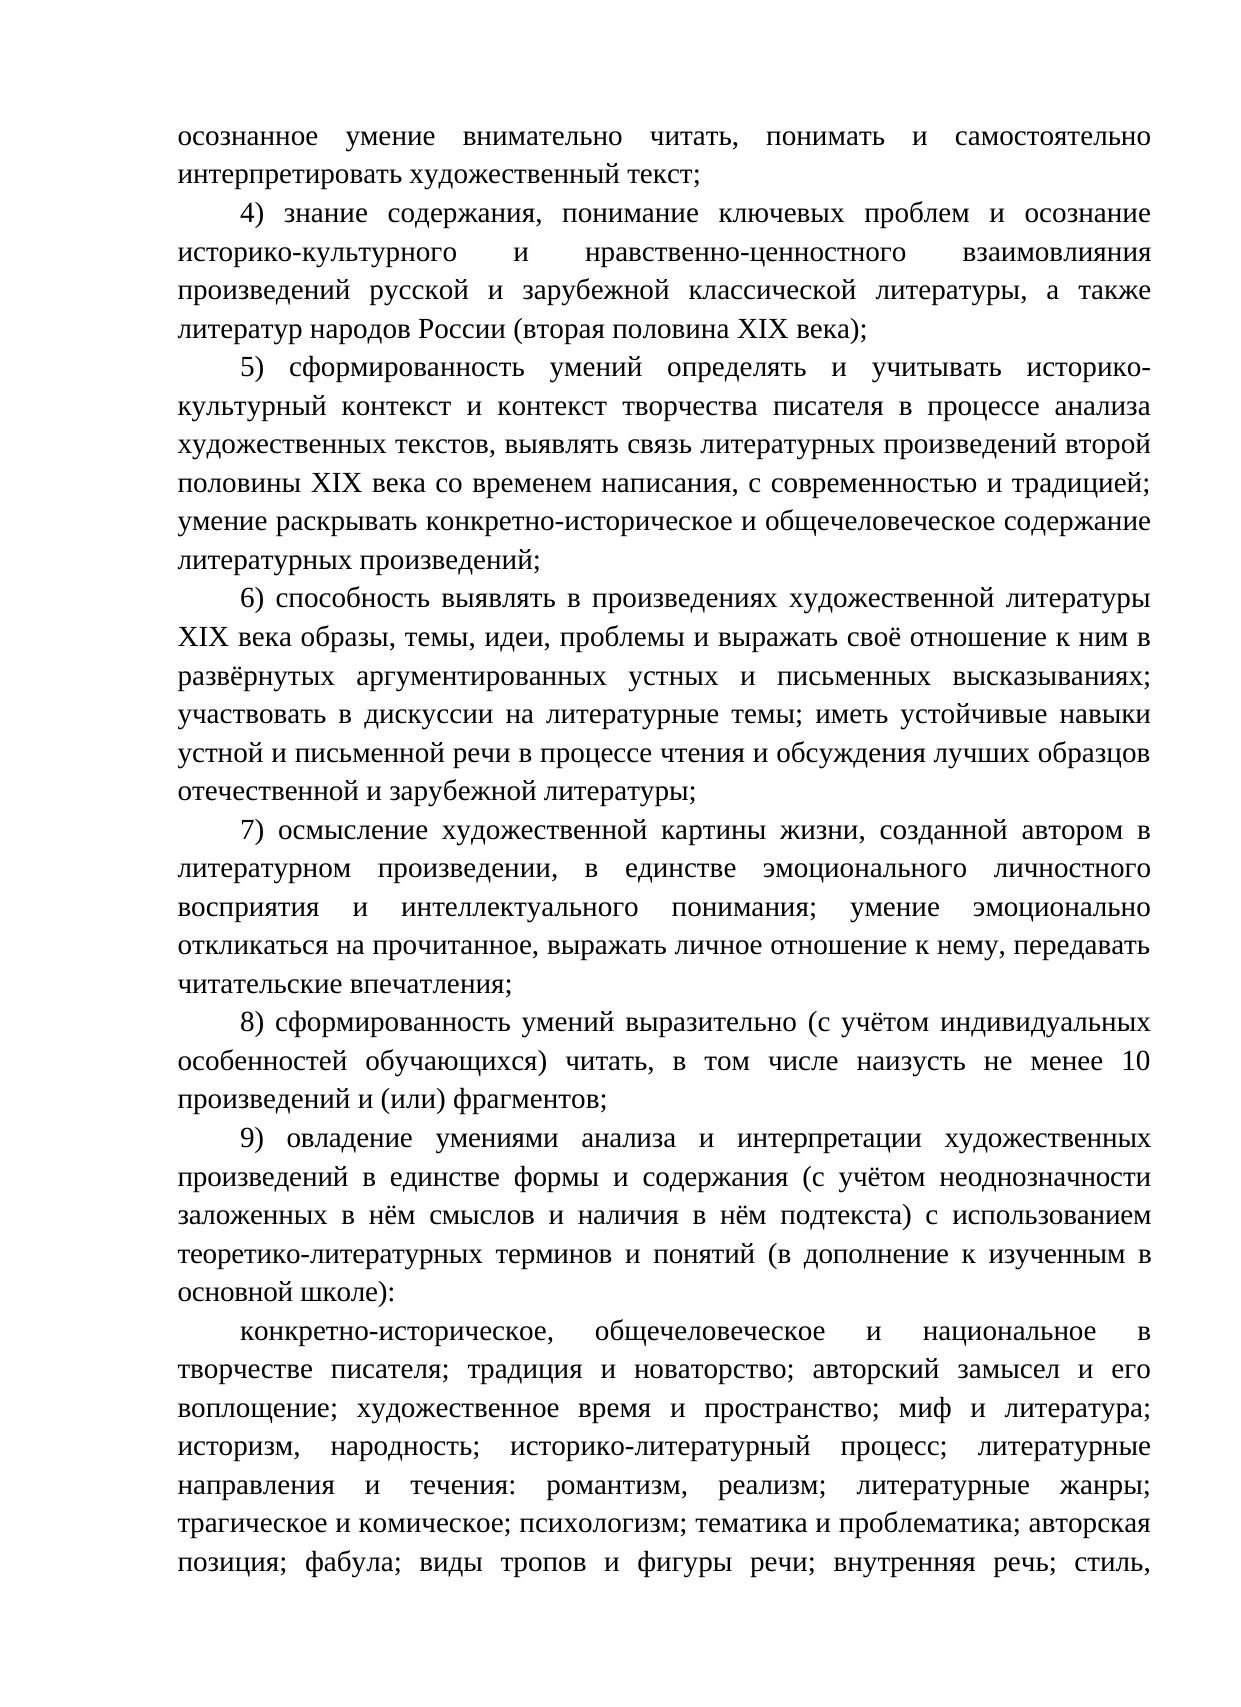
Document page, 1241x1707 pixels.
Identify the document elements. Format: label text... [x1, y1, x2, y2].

text 8) сформированность умений выразительно (с учётом индивидуальных особенностей обучающихся) читать, в том числе наизусть не менее 10 произведений и (или) фрагментов; [177, 1004, 1152, 1115]
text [177, 118, 1152, 190]
text 7) осмысление художественной картины жизни, созданной автором в литературном произведении, в единстве эмоционального личностного восприятия и интеллектуального понимания; умение эмоционально откликаться на прочитанное, выражать личное отношение к нему, передавать читательские впечатления; [177, 812, 1152, 999]
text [177, 1313, 1152, 1578]
text 6) способность выявлять в произведениях художественной литературы XIX века образы, темы, идеи, проблемы и выражать своё отношение к ним в развёрнутых аргументированных устных и письменных высказываниях; участвовать в дискуссии на литературные темы; иметь устойчивые навыки устной и письменной речи в процессе чтения и обсуждения лучших образцов отечественной и зарубежной литературы; [177, 581, 1152, 807]
text 9) овладение умениями анализа и интерпретации художественных произведений в единстве формы и содержания (с учётом неоднозначности заложенных в нём смыслов и наличия в нём подтекста) с использованием теоретико-литературных терминов и понятий (в дополнение к изученным в основной школе): [177, 1120, 1152, 1308]
text 5) сформированность умений определять и учитывать историко-культурный контекст и контекст творчества писателя в процессе анализа художественных текстов, выявлять связь литературных произведений второй половины XIX века со временем написания, с современностью и традицией; умение раскрывать конкретно-историческое и общечеловеческое содержание литературных произведений; [177, 349, 1152, 576]
text 4) знание содержания, понимание ключевых проблем и осознание историко-культурного и нравственно-ценностного взаимовлияния произведений русской и зарубежной классической литературы, а также литератур народов России (вторая половина XIX века); [177, 195, 1152, 344]
